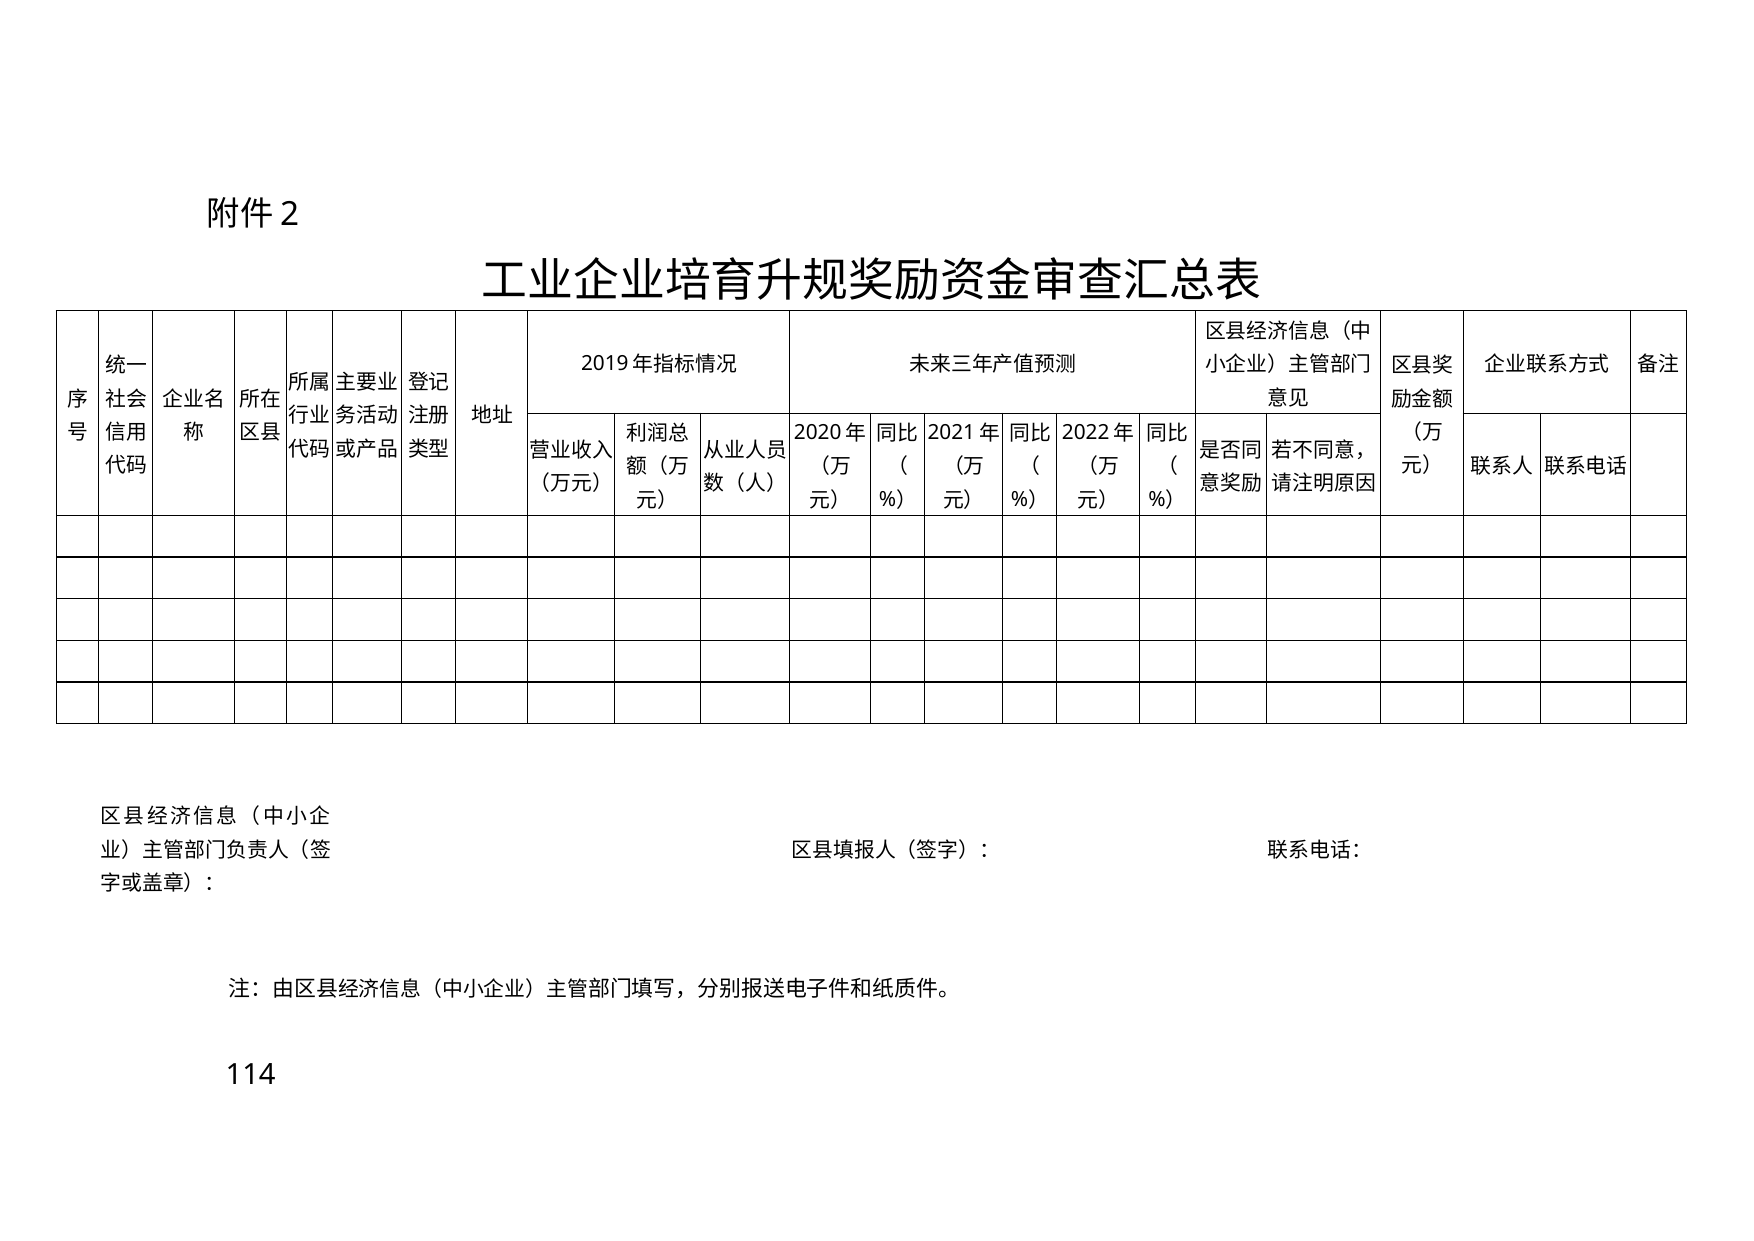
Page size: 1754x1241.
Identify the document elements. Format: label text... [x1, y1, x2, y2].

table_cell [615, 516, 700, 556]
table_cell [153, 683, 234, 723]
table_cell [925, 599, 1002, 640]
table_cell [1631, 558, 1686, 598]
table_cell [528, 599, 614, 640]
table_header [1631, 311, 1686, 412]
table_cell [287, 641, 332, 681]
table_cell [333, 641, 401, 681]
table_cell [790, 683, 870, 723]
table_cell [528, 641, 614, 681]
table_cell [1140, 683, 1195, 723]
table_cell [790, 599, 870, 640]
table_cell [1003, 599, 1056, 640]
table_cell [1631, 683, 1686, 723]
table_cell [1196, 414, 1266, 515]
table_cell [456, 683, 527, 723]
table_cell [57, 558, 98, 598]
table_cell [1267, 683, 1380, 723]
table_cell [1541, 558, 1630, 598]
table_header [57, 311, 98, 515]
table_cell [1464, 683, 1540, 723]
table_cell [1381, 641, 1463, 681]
text 注：由区县经济信息（中小企业）主管部门填写，分别报送电子件和纸质件。 [207, 971, 1535, 1004]
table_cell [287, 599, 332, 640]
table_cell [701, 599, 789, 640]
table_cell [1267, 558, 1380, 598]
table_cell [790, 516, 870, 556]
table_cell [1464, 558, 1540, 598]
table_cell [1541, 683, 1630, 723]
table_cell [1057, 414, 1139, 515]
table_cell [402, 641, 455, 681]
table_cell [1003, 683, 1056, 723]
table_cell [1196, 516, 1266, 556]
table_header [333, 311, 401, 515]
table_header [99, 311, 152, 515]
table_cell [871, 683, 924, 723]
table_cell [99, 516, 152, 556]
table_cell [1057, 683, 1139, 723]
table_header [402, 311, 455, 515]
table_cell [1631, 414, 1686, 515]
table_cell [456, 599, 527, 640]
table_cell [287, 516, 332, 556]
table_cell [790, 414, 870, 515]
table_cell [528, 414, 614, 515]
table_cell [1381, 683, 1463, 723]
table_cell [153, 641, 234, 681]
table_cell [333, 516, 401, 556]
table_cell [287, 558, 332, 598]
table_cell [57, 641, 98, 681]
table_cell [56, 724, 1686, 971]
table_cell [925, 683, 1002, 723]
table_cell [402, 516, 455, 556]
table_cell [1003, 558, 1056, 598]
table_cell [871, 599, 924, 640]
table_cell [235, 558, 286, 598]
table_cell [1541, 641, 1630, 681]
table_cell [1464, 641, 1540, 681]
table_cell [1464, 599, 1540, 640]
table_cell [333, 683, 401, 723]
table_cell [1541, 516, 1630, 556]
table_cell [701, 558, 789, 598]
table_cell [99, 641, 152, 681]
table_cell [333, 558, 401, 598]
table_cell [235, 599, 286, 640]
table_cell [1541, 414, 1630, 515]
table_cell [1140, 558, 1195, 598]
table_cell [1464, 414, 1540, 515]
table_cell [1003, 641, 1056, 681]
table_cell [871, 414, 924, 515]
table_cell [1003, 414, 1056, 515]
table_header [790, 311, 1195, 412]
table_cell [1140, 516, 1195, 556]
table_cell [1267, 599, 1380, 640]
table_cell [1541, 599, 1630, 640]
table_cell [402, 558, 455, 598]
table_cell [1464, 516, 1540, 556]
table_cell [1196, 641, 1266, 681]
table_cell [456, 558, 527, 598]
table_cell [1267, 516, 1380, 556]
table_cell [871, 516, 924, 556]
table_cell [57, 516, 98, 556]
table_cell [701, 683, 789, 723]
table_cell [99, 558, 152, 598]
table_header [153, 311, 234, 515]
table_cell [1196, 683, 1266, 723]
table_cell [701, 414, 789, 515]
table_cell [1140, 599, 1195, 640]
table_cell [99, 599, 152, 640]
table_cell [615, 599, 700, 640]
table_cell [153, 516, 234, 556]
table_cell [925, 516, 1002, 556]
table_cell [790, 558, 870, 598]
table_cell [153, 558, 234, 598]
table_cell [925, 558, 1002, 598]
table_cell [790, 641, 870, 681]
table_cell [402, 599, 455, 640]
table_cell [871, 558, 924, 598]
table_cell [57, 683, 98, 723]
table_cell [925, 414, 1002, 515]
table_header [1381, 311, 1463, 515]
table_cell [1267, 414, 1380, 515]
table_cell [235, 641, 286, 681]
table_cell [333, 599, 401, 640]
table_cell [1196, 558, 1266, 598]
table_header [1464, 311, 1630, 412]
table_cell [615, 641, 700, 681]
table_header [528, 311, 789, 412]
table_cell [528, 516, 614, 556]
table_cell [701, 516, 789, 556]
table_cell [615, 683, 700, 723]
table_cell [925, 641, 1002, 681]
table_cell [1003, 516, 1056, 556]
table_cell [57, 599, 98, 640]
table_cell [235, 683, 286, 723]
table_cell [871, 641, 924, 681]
text 工业企业培育升规奖励资金审查汇总表 [207, 244, 1535, 310]
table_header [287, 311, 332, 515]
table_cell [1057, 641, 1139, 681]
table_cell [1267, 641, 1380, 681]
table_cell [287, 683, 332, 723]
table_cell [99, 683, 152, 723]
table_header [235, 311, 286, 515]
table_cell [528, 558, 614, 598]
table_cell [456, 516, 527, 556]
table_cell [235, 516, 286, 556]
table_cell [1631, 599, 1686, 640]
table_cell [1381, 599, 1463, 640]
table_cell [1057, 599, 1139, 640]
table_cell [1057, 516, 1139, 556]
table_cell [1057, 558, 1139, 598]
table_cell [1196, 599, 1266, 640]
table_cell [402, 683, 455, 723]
text 附件2 [207, 177, 1535, 244]
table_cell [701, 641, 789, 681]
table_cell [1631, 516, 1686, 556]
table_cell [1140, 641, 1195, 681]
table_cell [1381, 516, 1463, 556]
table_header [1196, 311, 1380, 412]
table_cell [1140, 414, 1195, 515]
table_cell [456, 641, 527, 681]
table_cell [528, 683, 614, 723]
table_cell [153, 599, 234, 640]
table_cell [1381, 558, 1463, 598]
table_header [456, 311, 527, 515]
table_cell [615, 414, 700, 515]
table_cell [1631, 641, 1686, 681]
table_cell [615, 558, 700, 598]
